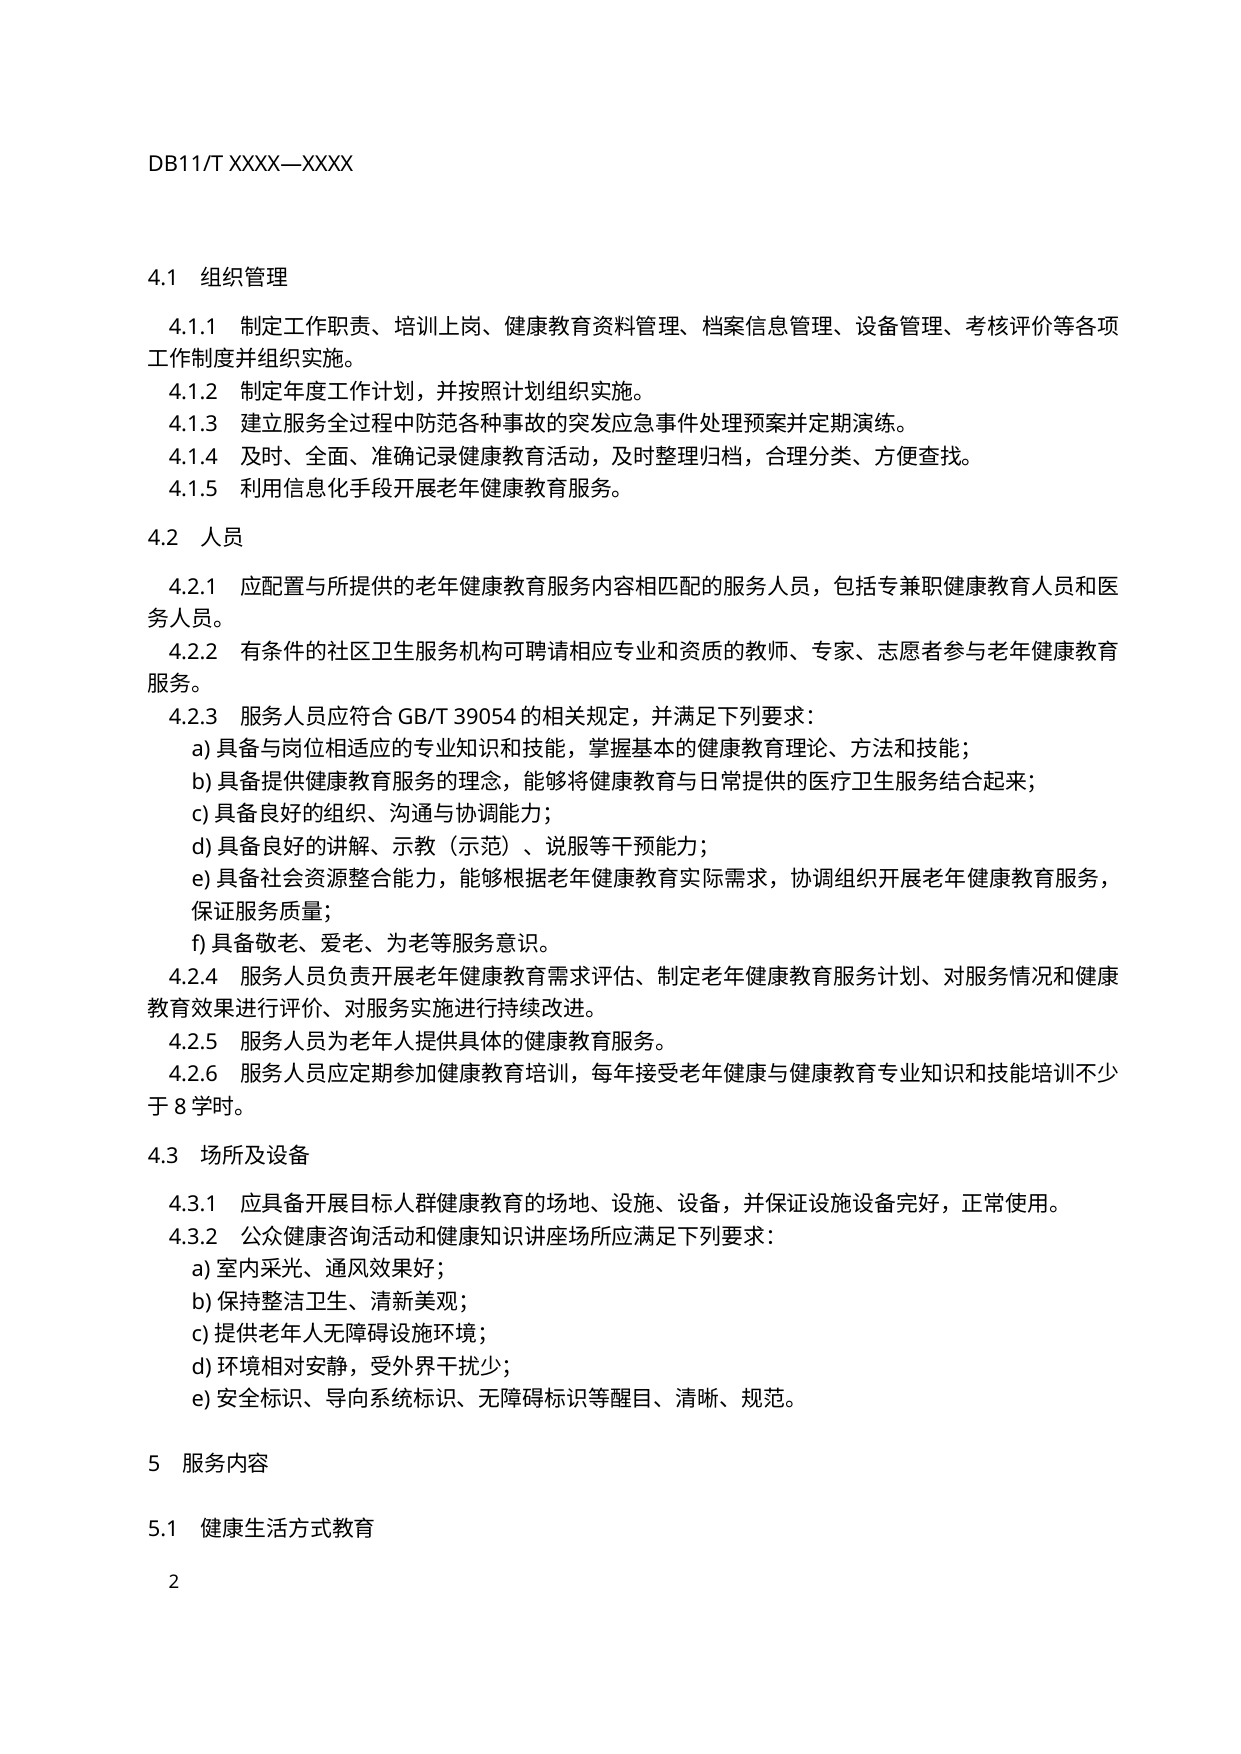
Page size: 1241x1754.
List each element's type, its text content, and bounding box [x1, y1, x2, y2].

text 公众健康咨询活动和健康知识讲座场所应满足下列要求： [148, 1218, 1122, 1251]
list 具备敬老、爱老、为老等服务意识。 [191, 926, 1122, 958]
text 服务人员应定期参加健康教育培训，每年接受老年健康与健康教育专业知识和技能培训不少于8学时。 [148, 1056, 1122, 1121]
list 具备与岗位相适应的专业知识和技能，掌握基本的健康教育理论、方法和技能； [191, 731, 1122, 763]
list 具备社会资源整合能力，能够根据老年健康教育实际需求，协调组织开展老年健康教育服务，保证服务质量； [191, 861, 1122, 926]
text 健康生活方式教育 [148, 1511, 1122, 1543]
list 室内采光、通风效果好； [191, 1251, 1122, 1283]
list 具备良好的讲解、示教（示范）、说服等干预能力； [191, 828, 1122, 861]
text 制定工作职责、培训上岗、健康教育资料管理、档案信息管理、设备管理、考核评价等各项工作制度并组织实施。 [148, 308, 1122, 373]
list 环境相对安静，受外界干扰少； [191, 1348, 1122, 1381]
text 利用信息化手段开展老年健康教育服务。 [148, 471, 1122, 503]
list 具备良好的组织、沟通与协调能力； [191, 796, 1122, 828]
text 及时、全面、准确记录健康教育活动，及时整理归档，合理分类、方便查找。 [148, 438, 1122, 471]
list 提供老年人无障碍设施环境； [191, 1316, 1122, 1348]
text 人员 [148, 520, 1122, 552]
text 有条件的社区卫生服务机构可聘请相应专业和资质的教师、专家、志愿者参与老年健康教育服务。 [148, 633, 1122, 698]
text 服务人员应符合GB/T 39054的相关规定，并满足下列要求： [148, 698, 1122, 731]
list 保持整洁卫生、清新美观； [191, 1283, 1122, 1316]
list 安全标识、导向系统标识、无障碍标识等醒目、清晰、规范。 [191, 1381, 1122, 1413]
text 制定年度工作计划，并按照计划组织实施。 [148, 373, 1122, 406]
text 场所及设备 [148, 1137, 1122, 1170]
text 服务内容 [148, 1446, 1122, 1478]
text 组织管理 [148, 260, 1122, 292]
text 服务人员为老年人提供具体的健康教育服务。 [148, 1023, 1122, 1056]
text 应具备开展目标人群健康教育的场地、设施、设备，并保证设施设备完好，正常使用。 [148, 1186, 1122, 1218]
text 建立服务全过程中防范各种事故的突发应急事件处理预案并定期演练。 [148, 406, 1122, 438]
list 具备提供健康教育服务的理念，能够将健康教育与日常提供的医疗卫生服务结合起来； [191, 763, 1122, 796]
text 应配置与所提供的老年健康教育服务内容相匹配的服务人员，包括专兼职健康教育人员和医务人员。 [148, 568, 1122, 633]
text 服务人员负责开展老年健康教育需求评估、制定老年健康教育服务计划、对服务情况和健康教育效果进行评价、对服务实施进行持续改进。 [148, 958, 1122, 1023]
